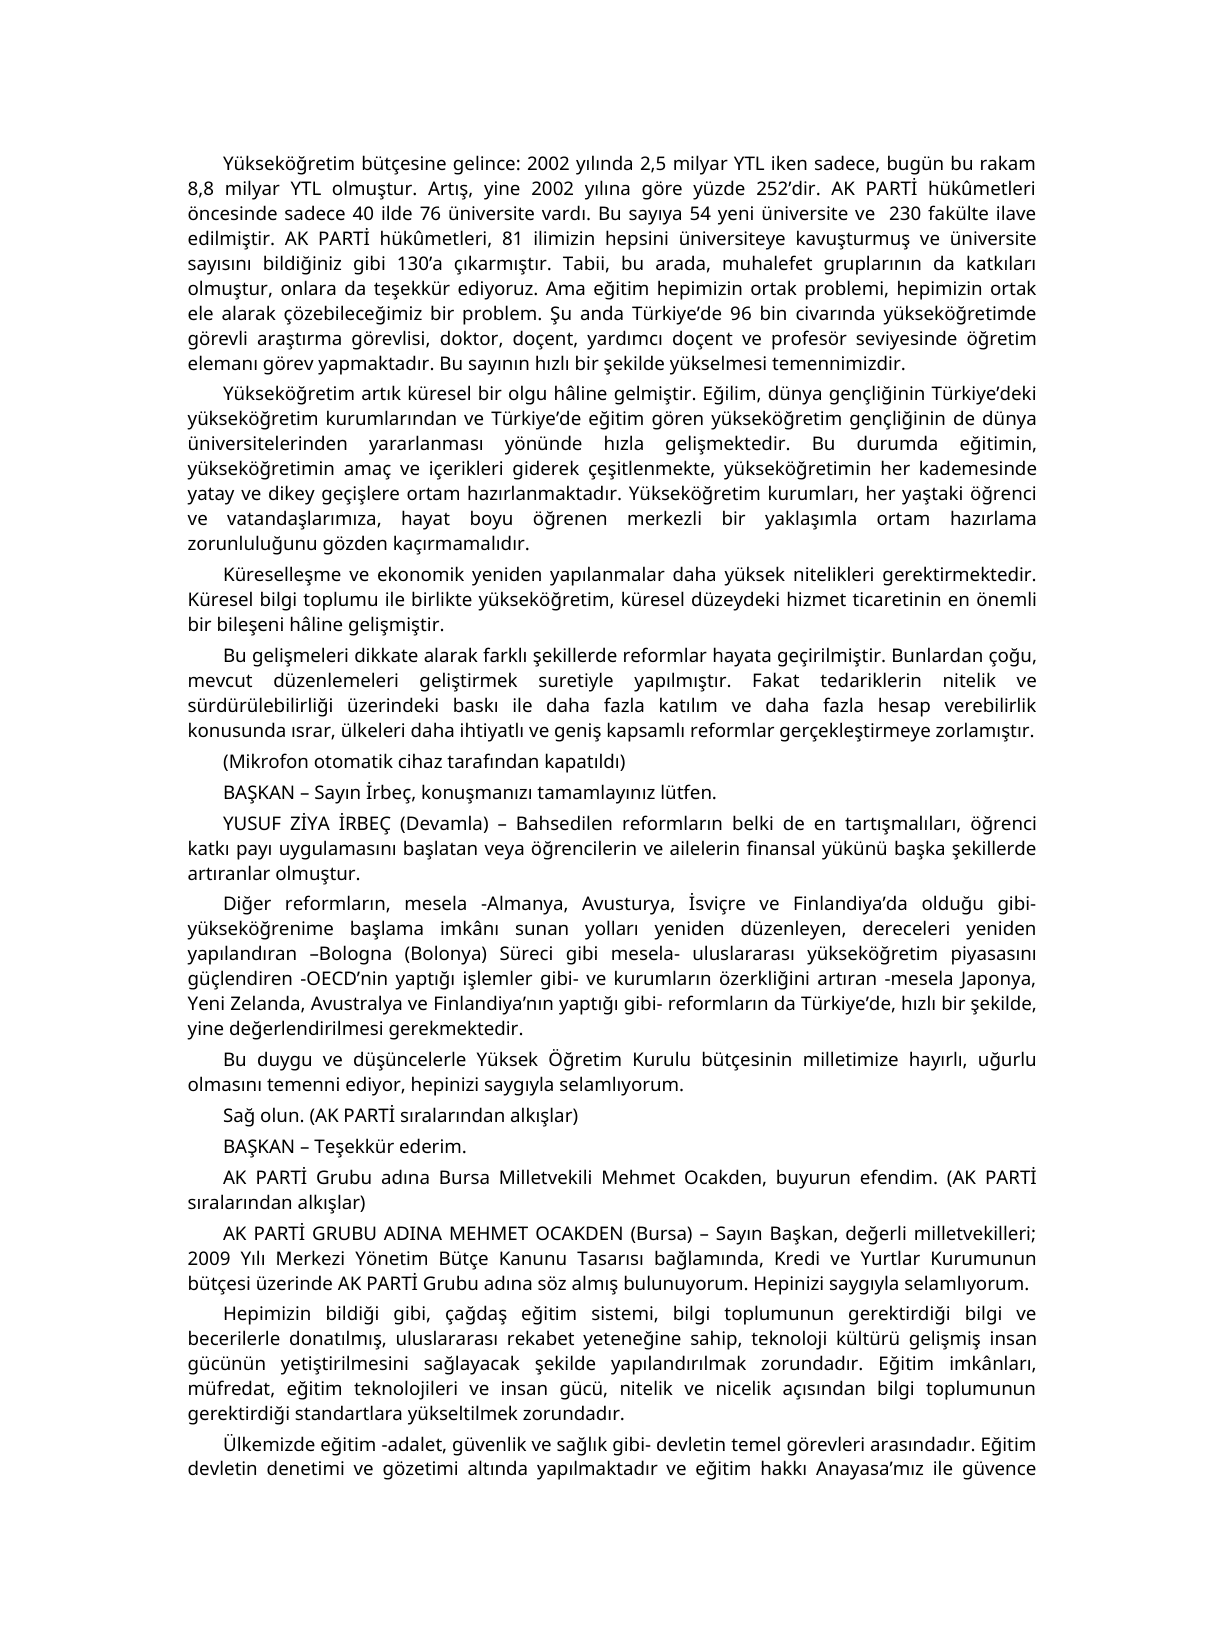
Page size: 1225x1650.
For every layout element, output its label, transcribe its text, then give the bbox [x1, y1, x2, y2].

text AK PARTİ Grubu adına Bursa Milletvekili Mehmet Ocakden, buyurun efendim. (AK PARTİ sıralarından alkışlar) [187, 1164, 1037, 1214]
text Sağ olun. (AK PARTİ sıralarından alkışlar) [187, 1102, 1037, 1127]
text Küreselleşme ve ekonomik yeniden yapılanmalar daha yüksek nitelikleri gerektirmektedir. Küresel bilgi toplumu ile birlikte yükseköğretim, küresel düzeydeki hizmet ticaretinin en önemli bir bileşeni hâline gelişmiştir. [187, 562, 1037, 637]
text YUSUF ZİYA İRBEÇ (Devamla) – Bahsedilen reformların belki de en tartışmalıları, öğrenci katkı payı uygulamasını başlatan veya öğrencilerin ve ailelerin finansal yükünü başka şekillerde artıranlar olmuştur. [187, 810, 1037, 885]
text BAŞKAN – Sayın İrbeç, konuşmanızı tamamlayınız lütfen. [187, 779, 1037, 804]
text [187, 1432, 1037, 1480]
text Bu gelişmeleri dikkate alarak farklı şekillerde reformlar hayata geçirilmiştir. Bunlardan çoğu, mevcut düzenlemeleri geliştirmek suretiyle yapılmıştır. Fakat tedariklerin nitelik ve sürdürülebilirliği üzerindeki baskı ile daha fazla katılım ve daha fazla hesap verebilirlik konusunda ısrar, ülkeleri daha ihtiyatlı ve geniş kapsamlı reformlar gerçekleştirmeye zorlamıştır. [187, 642, 1037, 742]
text Yükseköğretim bütçesine gelince: 2002 yılında 2,5 milyar YTL iken sadece, bugün bu rakam 8,8 milyar YTL olmuştur. Artış, yine 2002 yılına göre yüzde 252’dir. AK PARTİ hükûmetleri öncesinde sadece 40 ilde 76 üniversite vardı. Bu sayıya 54 yeni üniversite ve 230 fakülte ilave edilmiştir. AK PARTİ hükûmetleri, 81 ilimizin hepsini üniversiteye kavuşturmuş ve üniversite sayısını bildiğiniz gibi 130’a çıkarmıştır. Tabii, bu arada, muhalefet gruplarının da katkıları olmuştur, onlara da teşekkür ediyoruz. Ama eğitim hepimizin ortak problemi, hepimizin ortak ele alarak çözebileceğimiz bir problem. Şu anda Türkiye’de 96 bin civarında yükseköğretimde görevli araştırma görevlisi, doktor, doçent, yardımcı doçent ve profesör seviyesinde öğretim elemanı görev yapmaktadır. Bu sayının hızlı bir şekilde yükselmesi temennimizdir. [187, 150, 1037, 375]
text (Mikrofon otomatik cihaz tarafından kapatıldı) [187, 748, 1037, 773]
text Hepimizin bildiği gibi, çağdaş eğitim sistemi, bilgi toplumunun gerektirdiği bilgi ve becerilerle donatılmış, uluslararası rekabet yeteneğine sahip, teknoloji kültürü gelişmiş insan gücünün yetiştirilmesini sağlayacak şekilde yapılandırılmak zorundadır. Eğitim imkânları, müfredat, eğitim teknolojileri ve insan gücü, nitelik ve nicelik açısından bilgi toplumunun gerektirdiği standartlara yükseltilmek zorundadır. [187, 1301, 1037, 1426]
text AK PARTİ GRUBU ADINA MEHMET OCAKDEN (Bursa) – Sayın Başkan, değerli milletvekilleri; 2009 Yılı Merkezi Yönetim Bütçe Kanunu Tasarısı bağlamında, Kredi ve Yurtlar Kurumunun bütçesi üzerinde AK PARTİ Grubu adına söz almış bulunuyorum. Hepinizi saygıyla selamlıyorum. [187, 1220, 1037, 1295]
text Bu duygu ve düşüncelerle Yüksek Öğretim Kurulu bütçesinin milletimize hayırlı, uğurlu olmasını temenni ediyor, hepinizi saygıyla selamlıyorum. [187, 1047, 1037, 1097]
text Yükseköğretim artık küresel bir olgu hâline gelmiştir. Eğilim, dünya gençliğinin Türkiye’deki yükseköğretim kurumlarından ve Türkiye’de eğitim gören yükseköğretim gençliğinin de dünya üniversitelerinden yararlanması yönünde hızla gelişmektedir. Bu durumda eğitimin, yükseköğretimin amaç ve içerikleri giderek çeşitlenmekte, yükseköğretimin her kademesinde yatay ve dikey geçişlere ortam hazırlanmaktadır. Yükseköğretim kurumları, her yaştaki öğrenci ve vatandaşlarımıza, hayat boyu öğrenen merkezli bir yaklaşımla ortam hazırlama zorunluluğunu gözden kaçırmamalıdır. [187, 381, 1037, 556]
text BAŞKAN – Teşekkür ederim. [187, 1133, 1037, 1158]
text Diğer reformların, mesela -Almanya, Avusturya, İsviçre ve Finlandiya’da olduğu gibi- yükseköğrenime başlama imkânı sunan yolları yeniden düzenleyen, dereceleri yeniden yapılandıran –Bologna (Bolonya) Süreci gibi mesela- uluslararası yükseköğretim piyasasını güçlendiren -OECD’nin yaptığı işlemler gibi- ve kurumların özerkliğini artıran -mesela Japonya, Yeni Zelanda, Avustralya ve Finlandiya’nın yaptığı gibi- reformların da Türkiye’de, hızlı bir şekilde, yine değerlendirilmesi gerekmektedir. [187, 891, 1037, 1041]
